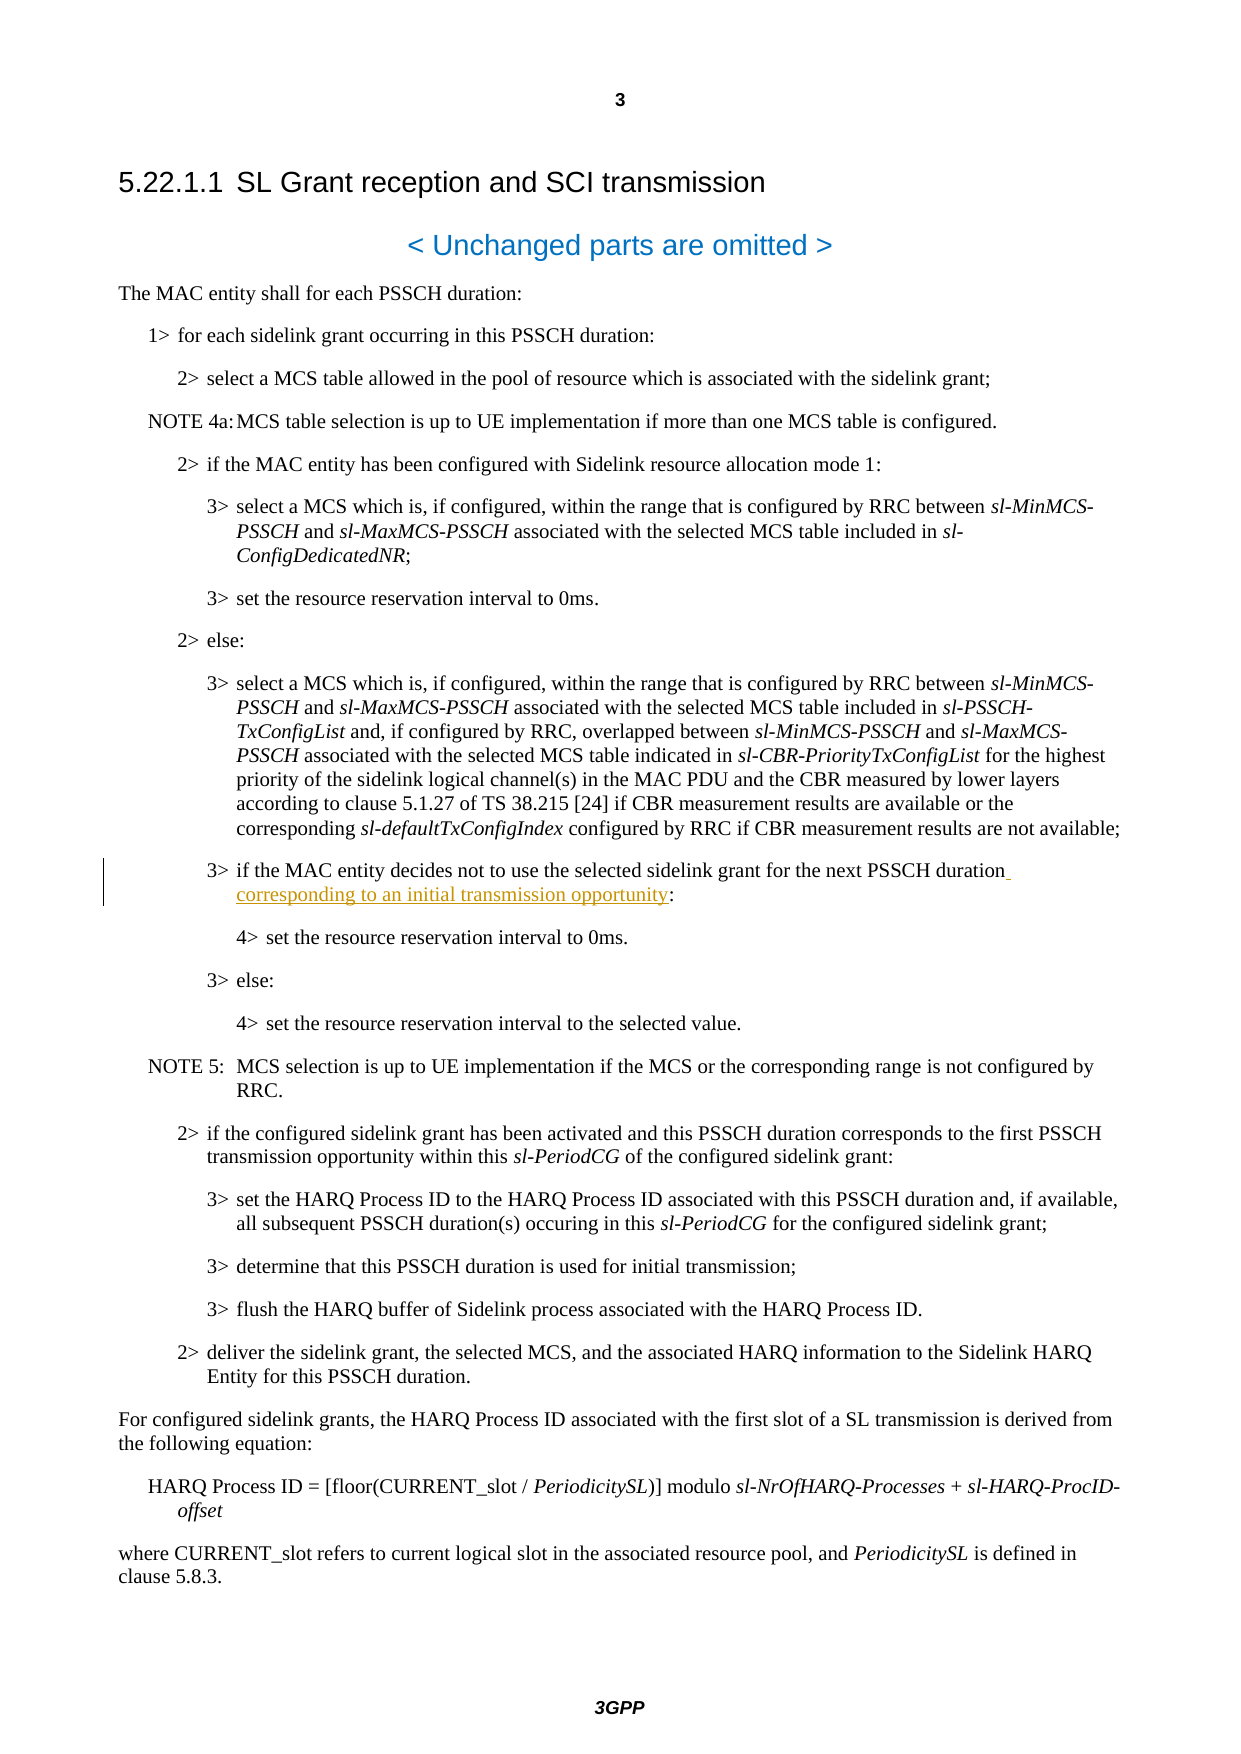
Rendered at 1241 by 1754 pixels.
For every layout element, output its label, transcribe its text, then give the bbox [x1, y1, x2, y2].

text 5.22.1.1 SL Grant reception and SCI transmission [118, 165, 1122, 199]
text 3> select a MCS which is, if configured, within the range that is configured by RRC between sl-MinMCS-PSSCH and sl-MaxMCS-PSSCH associated with the selected MCS table included in sl-ConfigDedicatedNR; [207, 494, 1122, 567]
text 1> for each sidelink grant occurring in this PSSCH duration: [148, 323, 1122, 347]
text NOTE 4a: MCS table selection is up to UE implementation if more than one MCS table is configured. [148, 409, 1122, 433]
text 3> else: [207, 968, 1122, 992]
text 3> select a MCS which is, if configured, within the range that is configured by RRC between sl-MinMCS-PSSCH and sl-MaxMCS-PSSCH associated with the selected MCS table included in sl-PSSCH-TxConfigList and, if configured by RRC, overlapped between sl-MinMCS-PSSCH and sl-MaxMCS-PSSCH associated with the selected MCS table indicated in sl-CBR-PriorityTxConfigList for the highest priority of the sidelink logical channel(s) in the MAC PDU and the CBR measured by lower layers according to clause 5.1.27 of TS 38.215 [24] if CBR measurement results are available or the corresponding sl-defaultTxConfigIndex configured by RRC if CBR measurement results are not available; [207, 671, 1122, 839]
text HARQ Process ID = [floor(CURRENT_slot / PeriodicitySL)] modulo sl-NrOfHARQ-Processes + sl-HARQ-ProcID-offset [148, 1473, 1122, 1522]
text The MAC entity shall for each PSSCH duration: [118, 280, 1122, 304]
text NOTE 5: MCS selection is up to UE implementation if the MCS or the corresponding range is not configured by RRC. [148, 1053, 1122, 1102]
text 2> if the MAC entity has been configured with Sidelink resource allocation mode 1: [177, 452, 1122, 476]
text 3> determine that this PSSCH duration is used for initial transmission; [207, 1254, 1122, 1278]
text < Unchanged parts are omitted > [118, 228, 1122, 262]
text 2> if the configured sidelink grant has been activated and this PSSCH duration corresponds to the first PSSCH transmission opportunity within this sl-PeriodCG of the configured sidelink grant: [177, 1120, 1122, 1168]
text 3> flush the HARQ buffer of Sidelink process associated with the HARQ Process ID. [207, 1297, 1122, 1321]
text where CURRENT_slot refers to current logical slot in the associated resource pool, and PeriodicitySL is defined in clause 5.8.3. [118, 1540, 1122, 1588]
text 2> select a MCS table allowed in the pool of resource which is associated with the sidelink grant; [177, 366, 1122, 390]
text 3> if the MAC entity decides not to use the selected sidelink grant for the next PSSCH duration: [207, 858, 1122, 906]
text 2> else: [177, 628, 1122, 652]
text 4> set the resource reservation interval to 0ms. [236, 925, 1122, 949]
text For configured sidelink grants, the HARQ Process ID associated with the first slot of a SL transmission is derived from the following equation: [118, 1407, 1122, 1455]
text 2> deliver the sidelink grant, the selected MCS, and the associated HARQ information to the Sidelink HARQ Entity for this PSSCH duration. [177, 1340, 1122, 1388]
text 3> set the resource reservation interval to 0ms. [207, 585, 1122, 609]
text 4> set the resource reservation interval to the selected value. [236, 1011, 1122, 1035]
text 3> set the HARQ Process ID to the HARQ Process ID associated with this PSSCH duration and, if available, all subsequent PSSCH duration(s) occuring in this sl-PeriodCG for the configured sidelink grant; [207, 1187, 1122, 1235]
